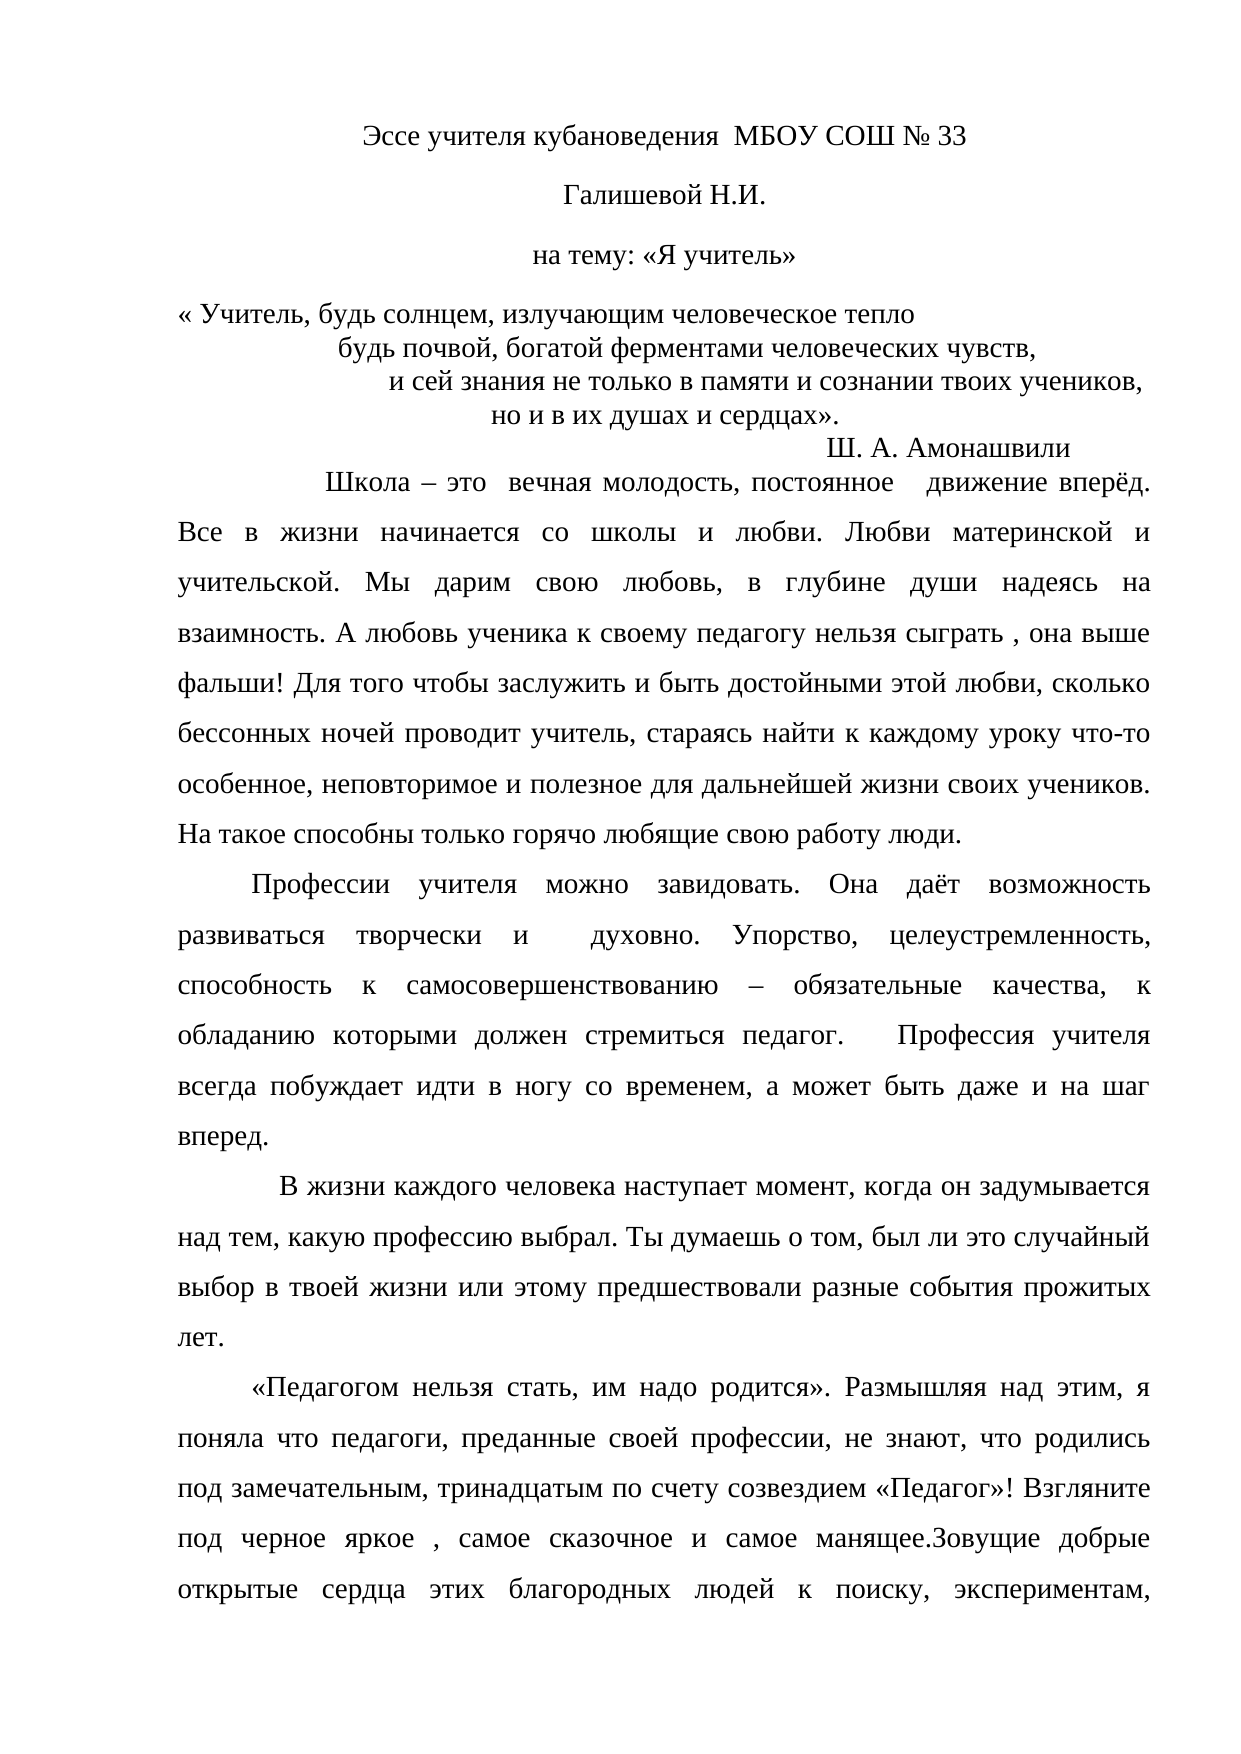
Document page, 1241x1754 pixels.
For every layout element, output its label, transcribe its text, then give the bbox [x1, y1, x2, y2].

text Ш. А. Амонашвили [177, 430, 1152, 464]
text будь почвой, богатой ферментами человеческих чувств, [177, 330, 1152, 363]
text В жизни каждого человека наступает момент, когда он задумывается над тем, какую профессию выбрал. Ты думаешь о том, был ли это случайный выбор в твоей жизни или этому предшествовали разные события прожитых лет. [177, 1168, 1152, 1353]
text « Учитель, будь солнцем, излучающим человеческое тепло [177, 296, 1152, 330]
text Профессии учителя можно завидовать. Она даёт возможность развиваться творчески и духовно. Упорство, целеустремленность, способность к самосовершенствованию – обязательные качества, к обладанию которыми должен стремиться педагог. Профессия учителя всегда побуждает идти в ногу со временем, а может быть даже и на шаг вперед. [177, 866, 1152, 1152]
text и сей знания не только в памяти и сознании твоих учеников, [177, 363, 1152, 397]
text Эссе учителя кубановедения МБОУ СОШ № 33 [177, 118, 1152, 152]
text Школа – это вечная молодость, постоянное движение вперёд. Все в жизни начинается со школы и любви. Любви материнской и учительской. Мы дарим свою любовь, в глубине души надеясь на взаимность. А любовь ученика к своему педагогу нельзя сыграть , она выше фальши! Для того чтобы заслужить и быть достойными этой любви, сколько бессонных ночей проводит учитель, стараясь найти к каждому уроку что-то особенное, неповторимое и полезное для дальнейшей жизни своих учеников. На такое способны только горячо любящие свою работу люди. [177, 464, 1152, 850]
text Галишевой Н.И. [177, 177, 1152, 211]
text на тему: «Я учитель» [177, 237, 1152, 270]
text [177, 1369, 1152, 1604]
text но и в их душах и сердцах». [177, 397, 1152, 430]
